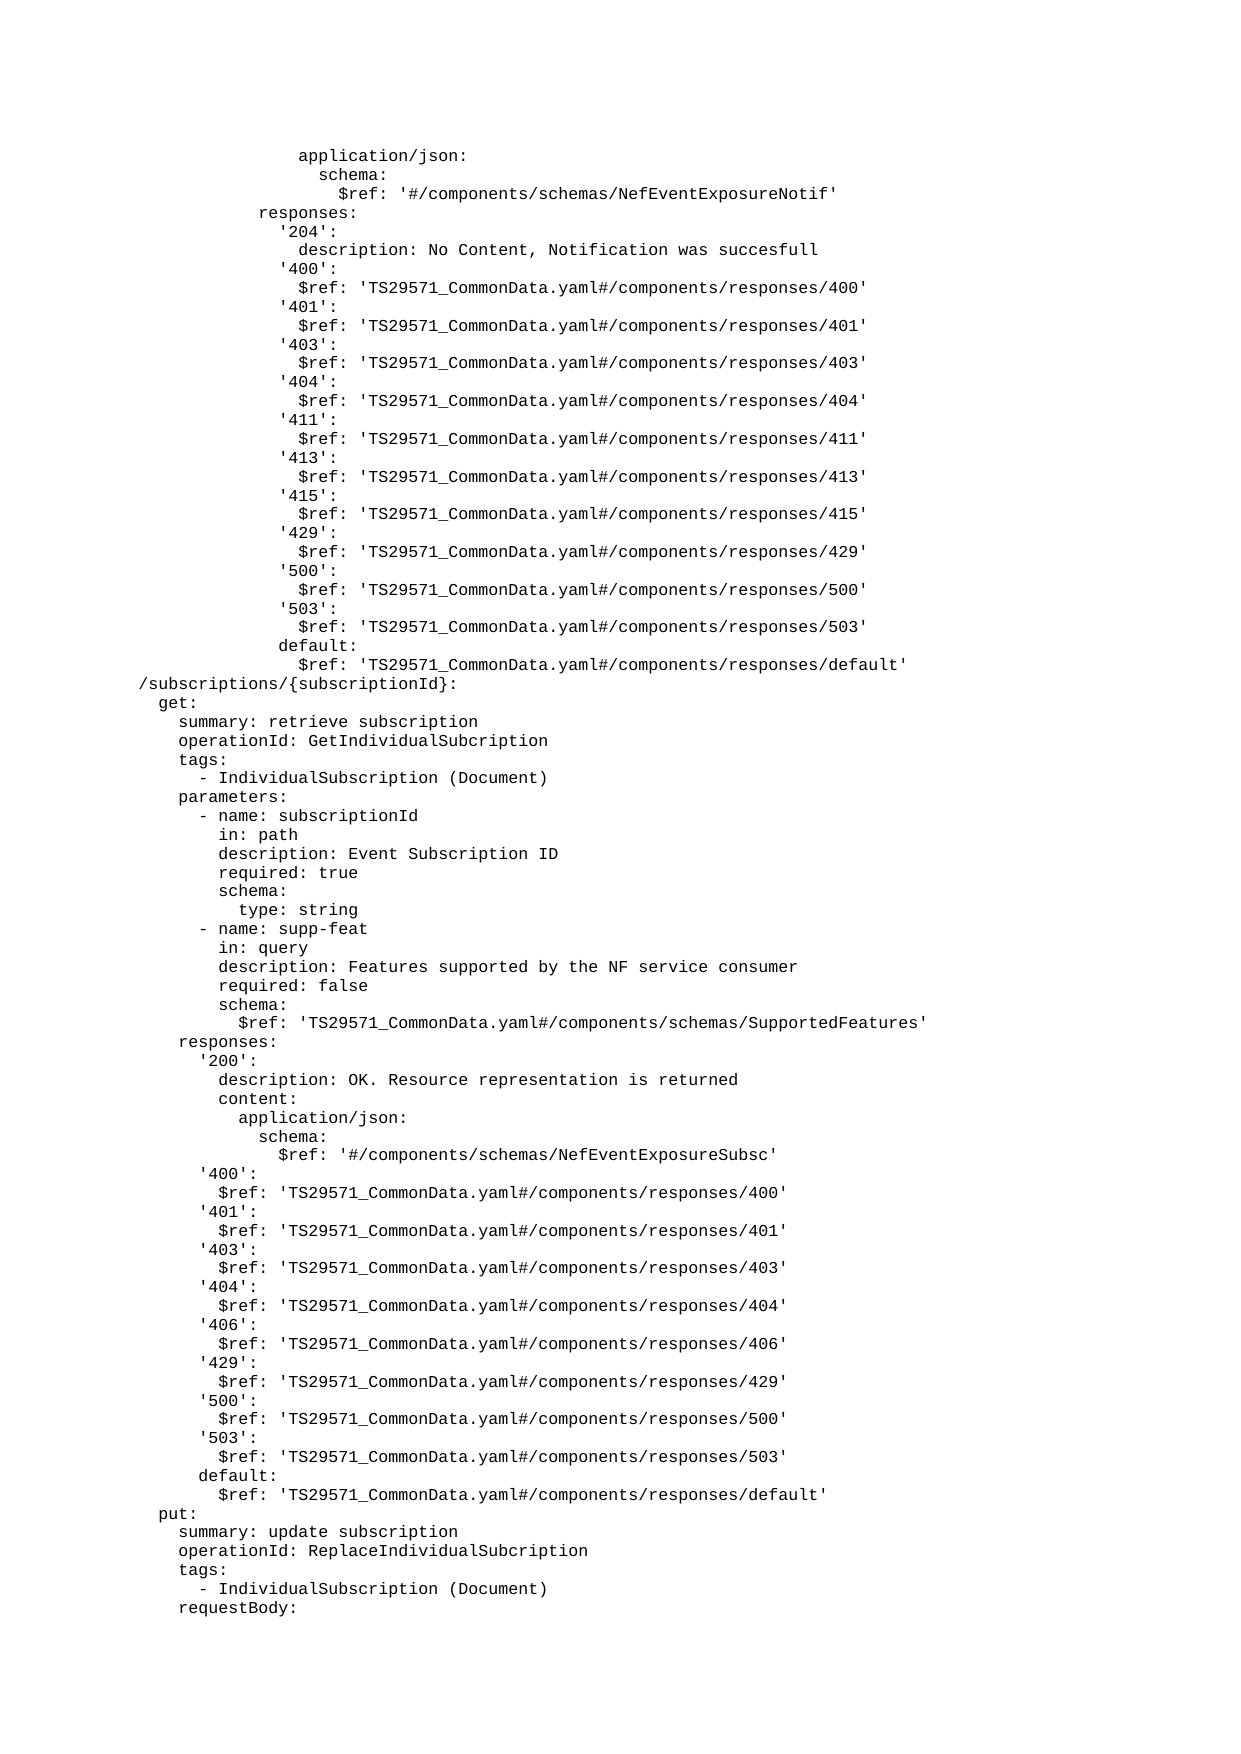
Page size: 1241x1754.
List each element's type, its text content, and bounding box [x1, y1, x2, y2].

text $ref: 'TS29571_CommonData.yaml#/components/responses/default' [118, 657, 1122, 676]
text $ref: 'TS29571_CommonData.yaml#/components/responses/415' [118, 506, 1122, 525]
text '503': [118, 1430, 1122, 1449]
text put: [118, 1505, 1122, 1524]
text in: query [118, 939, 1122, 958]
text $ref: 'TS29571_CommonData.yaml#/components/responses/503' [118, 1449, 1122, 1467]
text $ref: 'TS29571_CommonData.yaml#/components/responses/406' [118, 1336, 1122, 1354]
text $ref: 'TS29571_CommonData.yaml#/components/responses/401' [118, 317, 1122, 336]
text $ref: 'TS29571_CommonData.yaml#/components/responses/403' [118, 1260, 1122, 1279]
text '415': [118, 487, 1122, 506]
text $ref: 'TS29571_CommonData.yaml#/components/responses/default' [118, 1486, 1122, 1505]
text '406': [118, 1317, 1122, 1336]
text '429': [118, 1354, 1122, 1373]
text '401': [118, 298, 1122, 317]
text $ref: 'TS29571_CommonData.yaml#/components/responses/429' [118, 1373, 1122, 1392]
text get: [118, 694, 1122, 713]
text '403': [118, 336, 1122, 355]
text responses: [118, 1034, 1122, 1053]
text description: OK. Resource representation is returned [118, 1072, 1122, 1090]
text schema: [118, 883, 1122, 902]
text schema: [118, 996, 1122, 1015]
text schema: [118, 167, 1122, 185]
text '400': [118, 1166, 1122, 1185]
text /subscriptions/{subscriptionId}: [118, 676, 1122, 694]
text '401': [118, 1203, 1122, 1222]
text '500': [118, 562, 1122, 581]
text - IndividualSubscription (Document) [118, 770, 1122, 789]
text application/json: [118, 148, 1122, 167]
text required: false [118, 977, 1122, 996]
text $ref: 'TS29571_CommonData.yaml#/components/responses/404' [118, 1298, 1122, 1317]
text description: No Content, Notification was succesfull [118, 242, 1122, 261]
text $ref: 'TS29571_CommonData.yaml#/components/responses/500' [118, 1411, 1122, 1430]
text '204': [118, 223, 1122, 242]
text description: Event Subscription ID [118, 845, 1122, 864]
text parameters: [118, 789, 1122, 808]
text operationId: GetIndividualSubcription [118, 732, 1122, 751]
text $ref: 'TS29571_CommonData.yaml#/components/responses/413' [118, 468, 1122, 487]
text default: [118, 1467, 1122, 1486]
text '413': [118, 449, 1122, 468]
text summary: retrieve subscription [118, 713, 1122, 732]
text '200': [118, 1053, 1122, 1072]
text required: true [118, 864, 1122, 883]
text '429': [118, 525, 1122, 544]
text in: path [118, 826, 1122, 845]
text requestBody: [118, 1599, 1122, 1618]
text $ref: '#/components/schemas/NefEventExposureSubsc' [118, 1147, 1122, 1166]
text application/json: [118, 1109, 1122, 1128]
text operationId: ReplaceIndividualSubcription [118, 1543, 1122, 1562]
text $ref: 'TS29571_CommonData.yaml#/components/schemas/SupportedFeatures' [118, 1015, 1122, 1034]
text $ref: 'TS29571_CommonData.yaml#/components/responses/411' [118, 431, 1122, 449]
text '500': [118, 1392, 1122, 1411]
text schema: [118, 1128, 1122, 1147]
text '400': [118, 261, 1122, 280]
text '404': [118, 374, 1122, 393]
text '411': [118, 412, 1122, 431]
text - name: supp-feat [118, 921, 1122, 939]
text responses: [118, 204, 1122, 223]
text $ref: 'TS29571_CommonData.yaml#/components/responses/503' [118, 619, 1122, 638]
text $ref: 'TS29571_CommonData.yaml#/components/responses/400' [118, 280, 1122, 298]
text '503': [118, 600, 1122, 619]
text $ref: '#/components/schemas/NefEventExposureNotif' [118, 185, 1122, 204]
text $ref: 'TS29571_CommonData.yaml#/components/responses/404' [118, 393, 1122, 412]
text default: [118, 638, 1122, 657]
text $ref: 'TS29571_CommonData.yaml#/components/responses/500' [118, 581, 1122, 600]
text tags: [118, 1562, 1122, 1581]
text type: string [118, 902, 1122, 921]
text '404': [118, 1279, 1122, 1298]
text $ref: 'TS29571_CommonData.yaml#/components/responses/429' [118, 544, 1122, 562]
text - name: subscriptionId [118, 808, 1122, 826]
text summary: update subscription [118, 1524, 1122, 1543]
text description: Features supported by the NF service consumer [118, 958, 1122, 977]
text '403': [118, 1241, 1122, 1260]
text $ref: 'TS29571_CommonData.yaml#/components/responses/400' [118, 1185, 1122, 1203]
text $ref: 'TS29571_CommonData.yaml#/components/responses/403' [118, 355, 1122, 374]
text - IndividualSubscription (Document) [118, 1581, 1122, 1599]
text $ref: 'TS29571_CommonData.yaml#/components/responses/401' [118, 1222, 1122, 1241]
text tags: [118, 751, 1122, 770]
text content: [118, 1090, 1122, 1109]
